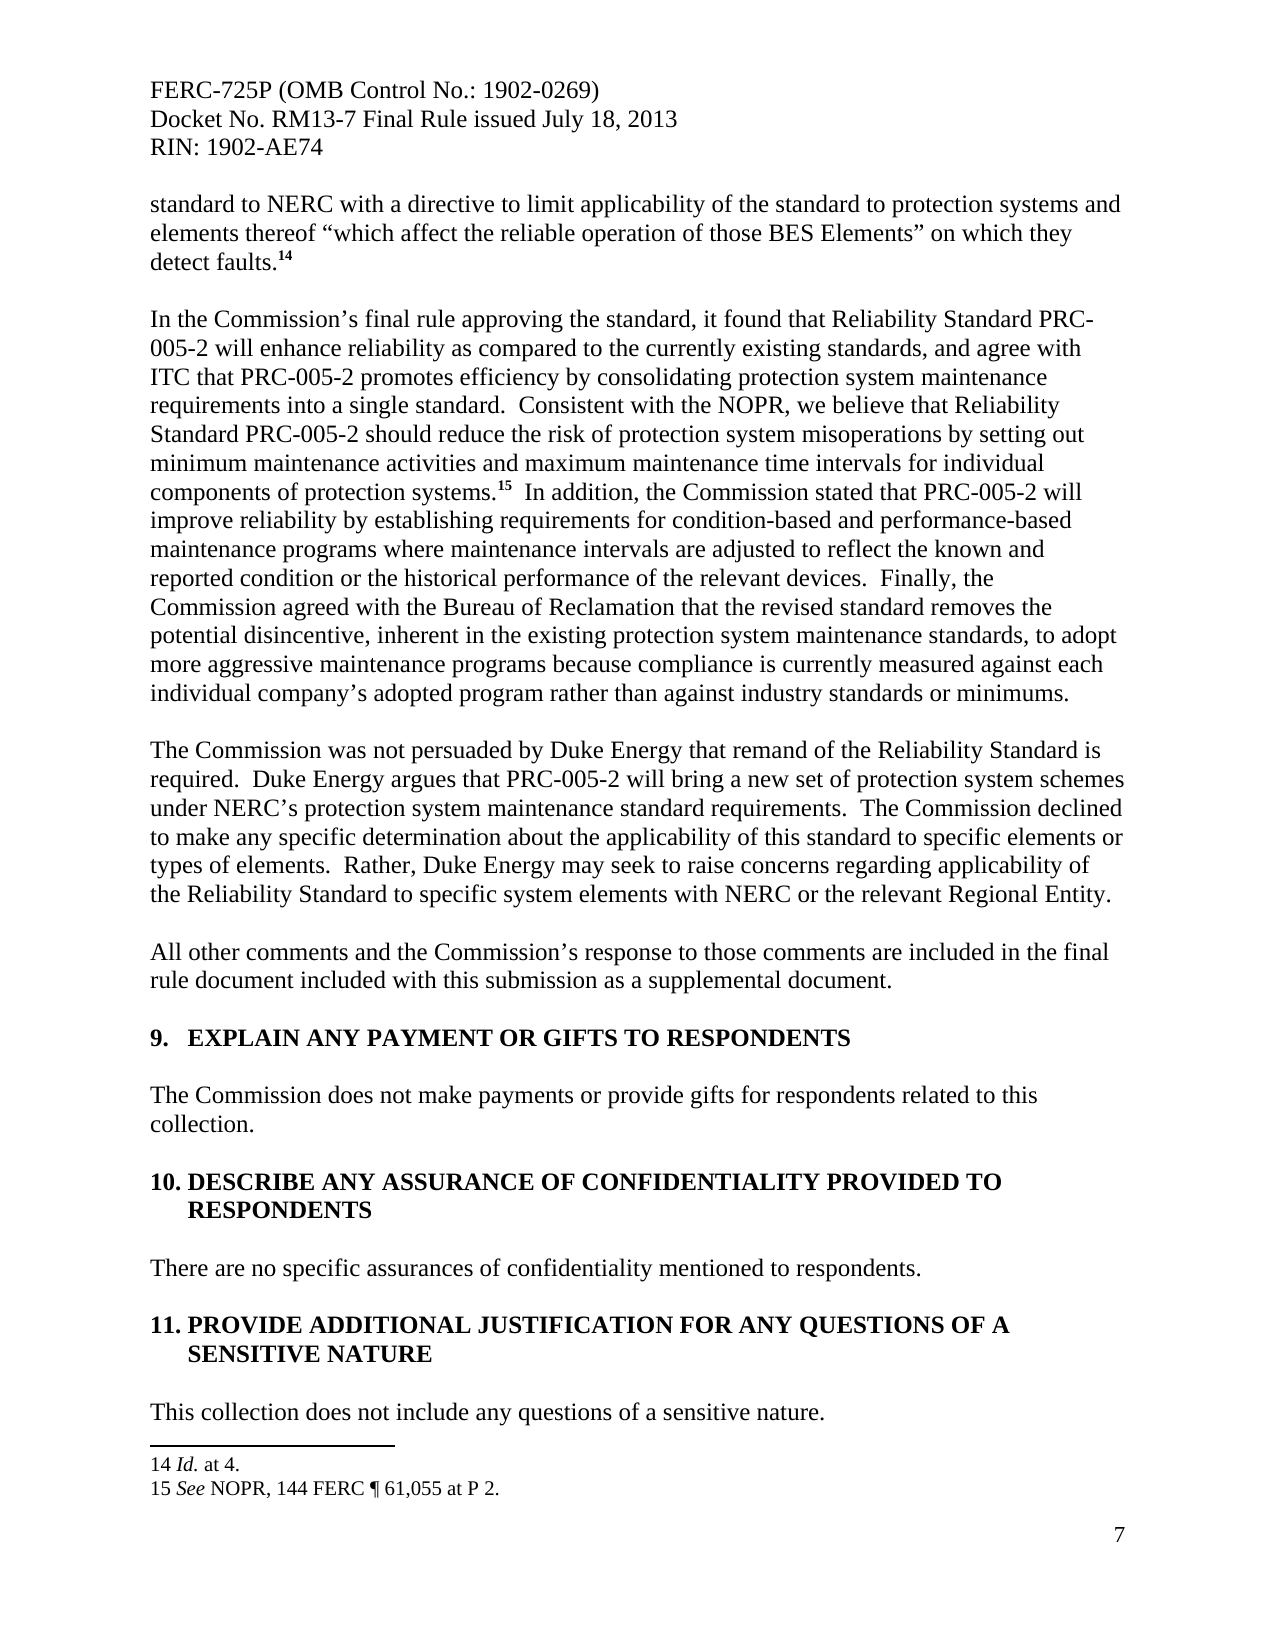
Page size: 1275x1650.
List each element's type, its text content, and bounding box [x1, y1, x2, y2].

text The Commission was not persuaded by Duke Energy that remand of the Reliability Standard is required. Duke Energy argues that PRC-005-2 will bring a new set of protection system schemes under NERC’s protection system maintenance standard requirements. The Commission declined to make any specific determination about the applicability of this standard to specific elements or types of elements. Rather, Duke Energy may seek to raise concerns regarding applicability of the Reliability Standard to specific system elements with NERC or the relevant Regional Entity. [150, 736, 1125, 908]
list DESCRIBE ANY ASSURANCE OF CONFIDENTIALITY PROVIDED TO RESPONDENTS [150, 1167, 1125, 1224]
list PROVIDE ADDITIONAL JUSTIFICATION FOR ANY QUESTIONS OF A SENSITIVE NATURE [150, 1311, 1125, 1368]
text There are no specific assurances of confidentiality mentioned to respondents. [150, 1253, 1125, 1282]
list EXPLAIN ANY PAYMENT OR GIFTS TO RESPONDENTS [150, 1023, 1125, 1052]
text This collection does not include any questions of a sensitive nature. [150, 1397, 1125, 1426]
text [150, 189, 1125, 276]
text All other comments and the Commission’s response to those comments are included in the final rule document included with this submission as a supplemental document. [150, 937, 1125, 994]
text In the Commission’s final rule approving the standard, it found that Reliability Standard PRC-005-2 will enhance reliability as compared to the currently existing standards, and agree with ITC that PRC-005-2 promotes efficiency by consolidating protection system maintenance requirements into a single standard. Consistent with the NOPR, we believe that Reliability Standard PRC-005-2 should reduce the risk of protection system misoperations by setting out minimum maintenance activities and maximum maintenance time intervals for individual components of protection systems. In addition, the Commission stated that PRC-005-2 will improve reliability by establishing requirements for condition-based and performance-based maintenance programs where maintenance intervals are adjusted to reflect the known and reported condition or the historical performance of the relevant devices. Finally, the Commission agreed with the Bureau of Reclamation that the revised standard removes the potential disincentive, inherent in the existing protection system maintenance standards, to adopt more aggressive maintenance programs because compliance is currently measured against each individual company’s adopted program rather than against industry standards or minimums. [150, 304, 1125, 707]
text The Commission does not make payments or provide gifts for respondents related to this collection. [150, 1081, 1125, 1138]
